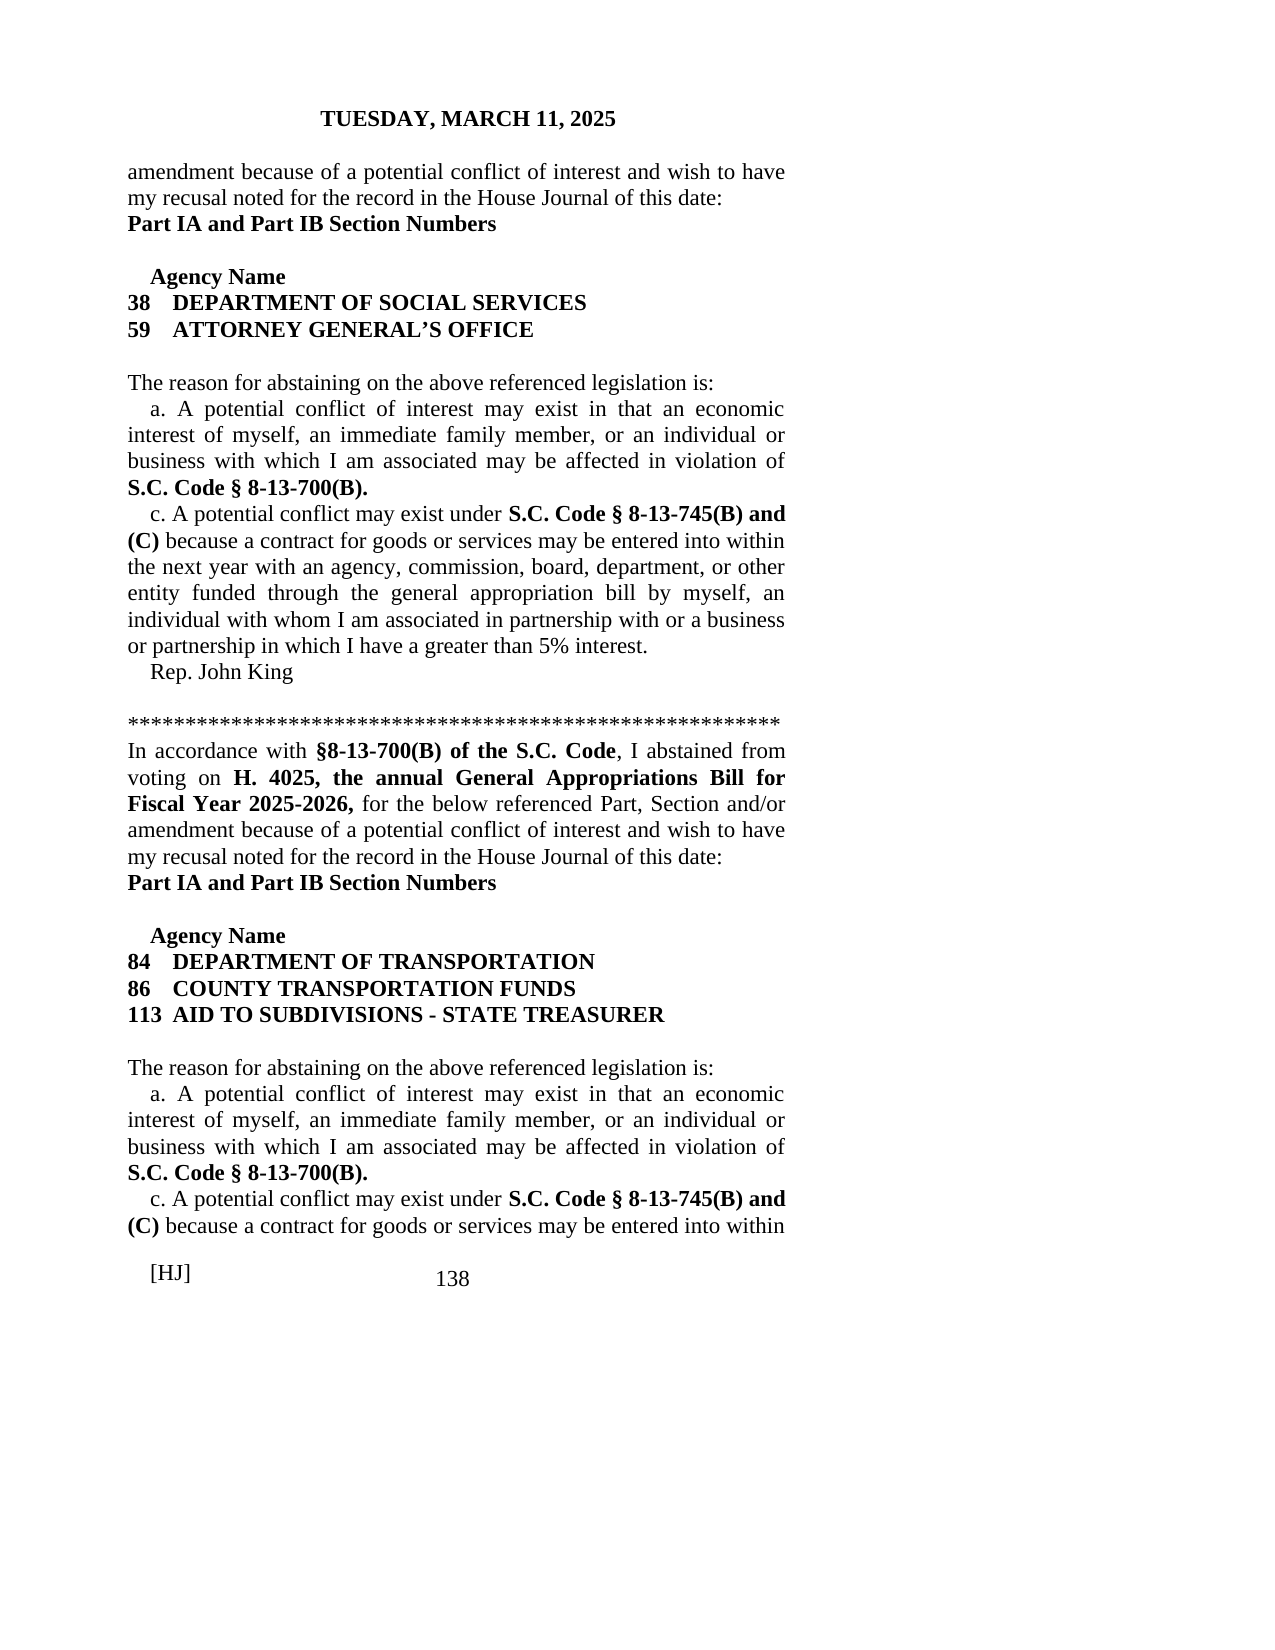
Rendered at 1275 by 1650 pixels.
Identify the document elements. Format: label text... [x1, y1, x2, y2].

text 59 ATTORNEY GENERAL’S OFFICE [127, 316, 786, 342]
text 86 COUNTY TRANSPORTATION FUNDS [127, 975, 786, 1001]
text Agency Name [127, 263, 786, 289]
text 38 DEPARTMENT OF SOCIAL SERVICES [127, 289, 786, 316]
text The reason for abstaining on the above referenced legislation is: [127, 1054, 786, 1080]
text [127, 1186, 786, 1238]
text The reason for abstaining on the above referenced legislation is: [127, 368, 786, 395]
text Part IA and Part IB Section Numbers [127, 210, 786, 237]
text ********************************************************* [127, 711, 786, 737]
text 113 AID TO SUBDIVISIONS - STATE TREASURER [127, 1001, 786, 1027]
text a. A potential conflict of interest may exist in that an economic interest of myself, an immediate family member, or an individual or business with which I am associated may be affected in violation of S.C. Code § 8-13-700(B). [127, 1080, 786, 1186]
text Rep. John King [127, 658, 786, 685]
text a. A potential conflict of interest may exist in that an economic interest of myself, an immediate family member, or an individual or business with which I am associated may be affected in violation of S.C. Code § 8-13-700(B). [127, 395, 786, 500]
text 84 DEPARTMENT OF TRANSPORTATION [127, 948, 786, 975]
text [127, 158, 786, 210]
text Agency Name [127, 922, 786, 948]
text Part IA and Part IB Section Numbers [127, 869, 786, 896]
